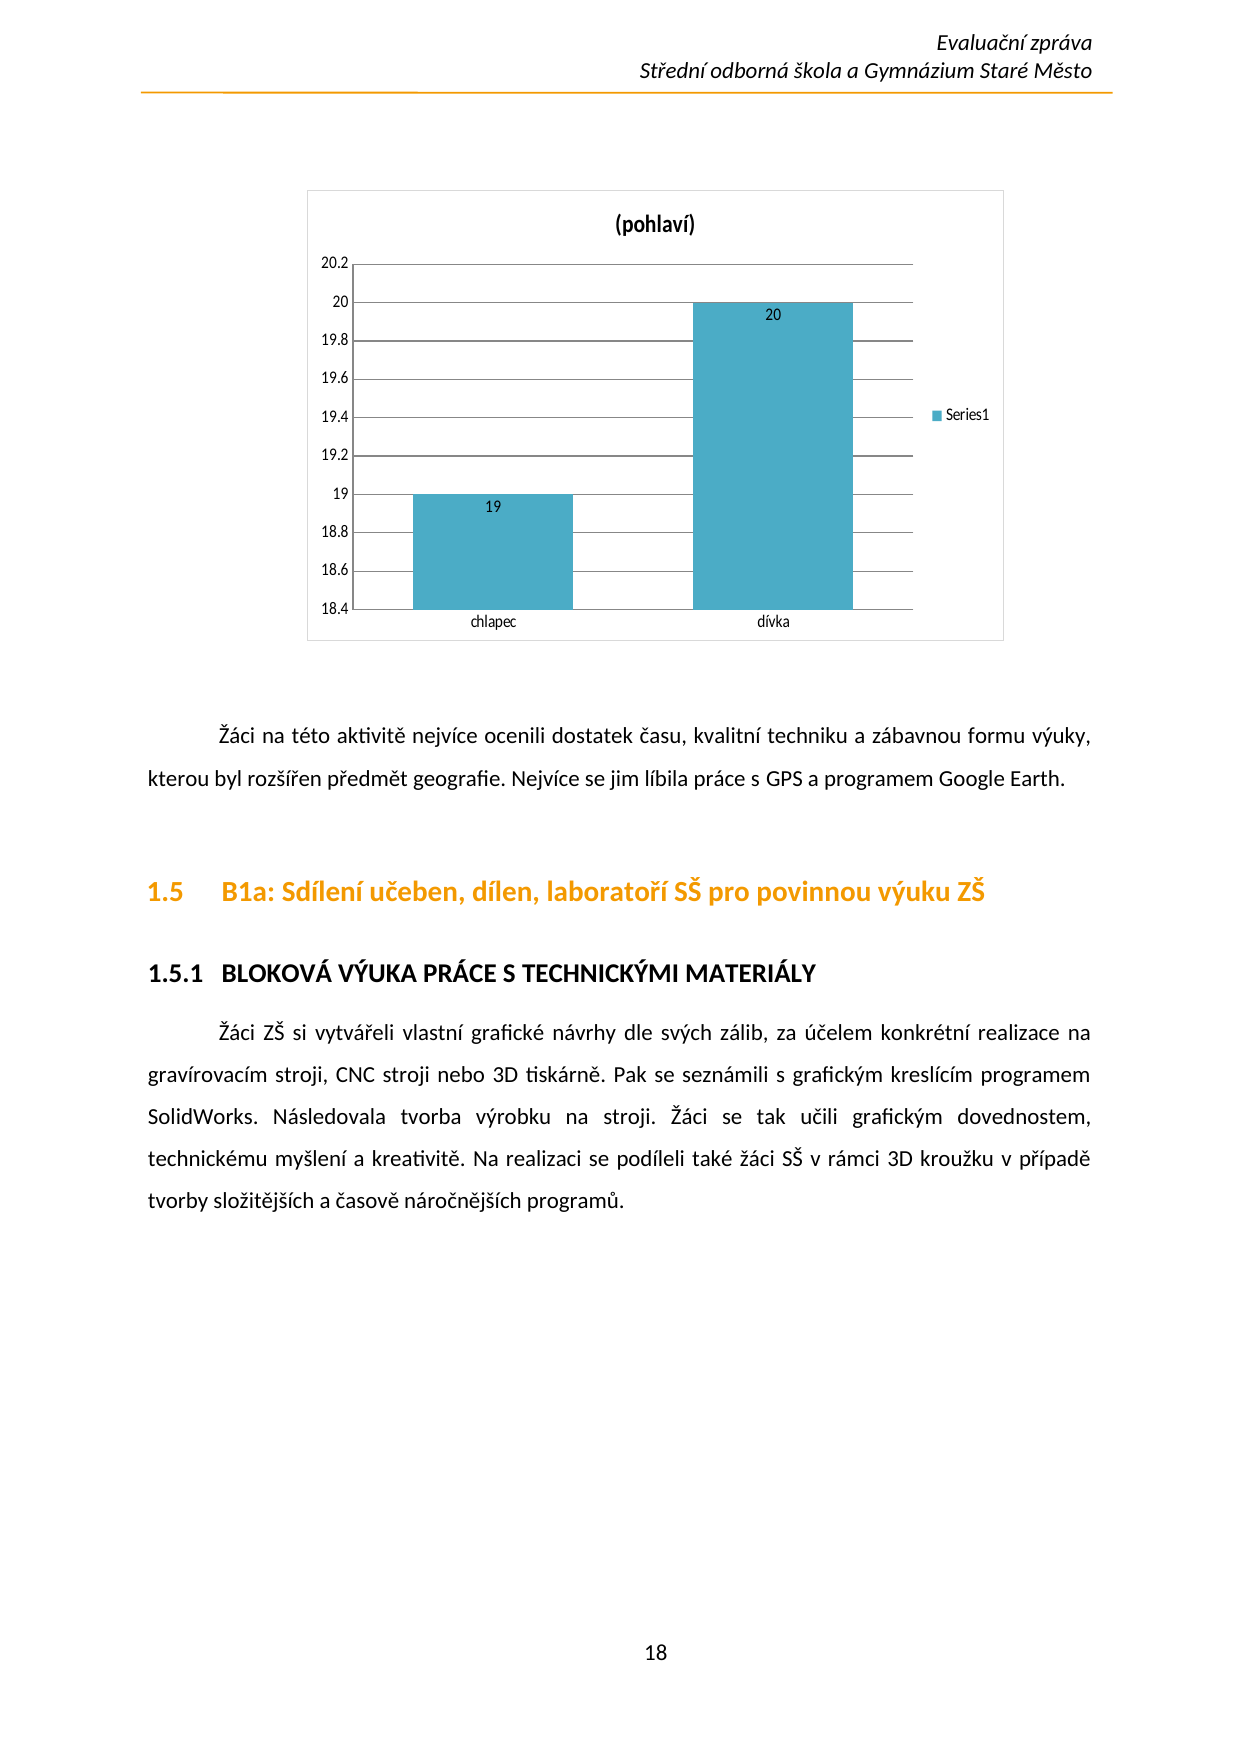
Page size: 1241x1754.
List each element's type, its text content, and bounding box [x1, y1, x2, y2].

text B1a: Sdílení učeben, dílen, laboratoří SŠ pro povinnou výuku ZŠ [146, 873, 1093, 908]
text Žáci na této aktivitě nejvíce ocenili dostatek času, kvalitní techniku a zábavnou formu výuky, kterou byl rozšířen předmět geografie. Nejvíce se jim líbila práce s GPS a programem Google Earth. [148, 722, 1093, 792]
list 1.5.1 Bloková výuka Práce s technickými materiály [148, 956, 1093, 989]
text Žáci ZŠ si vytvářeli vlastní grafické návrhy dle svých zálib, za účelem konkrétní realizace na gravírovacím stroji, CNC stroji nebo 3D tiskárně. Pak se seznámili s grafickým kreslícím programem SolidWorks. Následovala tvorba výrobku na stroji. Žáci se tak učili grafickým dovednostem, technickému myšlení a kreativitě. Na realizaci se podíleli také žáci SŠ v rámci 3D kroužku v případě tvorby složitějších a časově náročnějších programů. [148, 1018, 1093, 1214]
